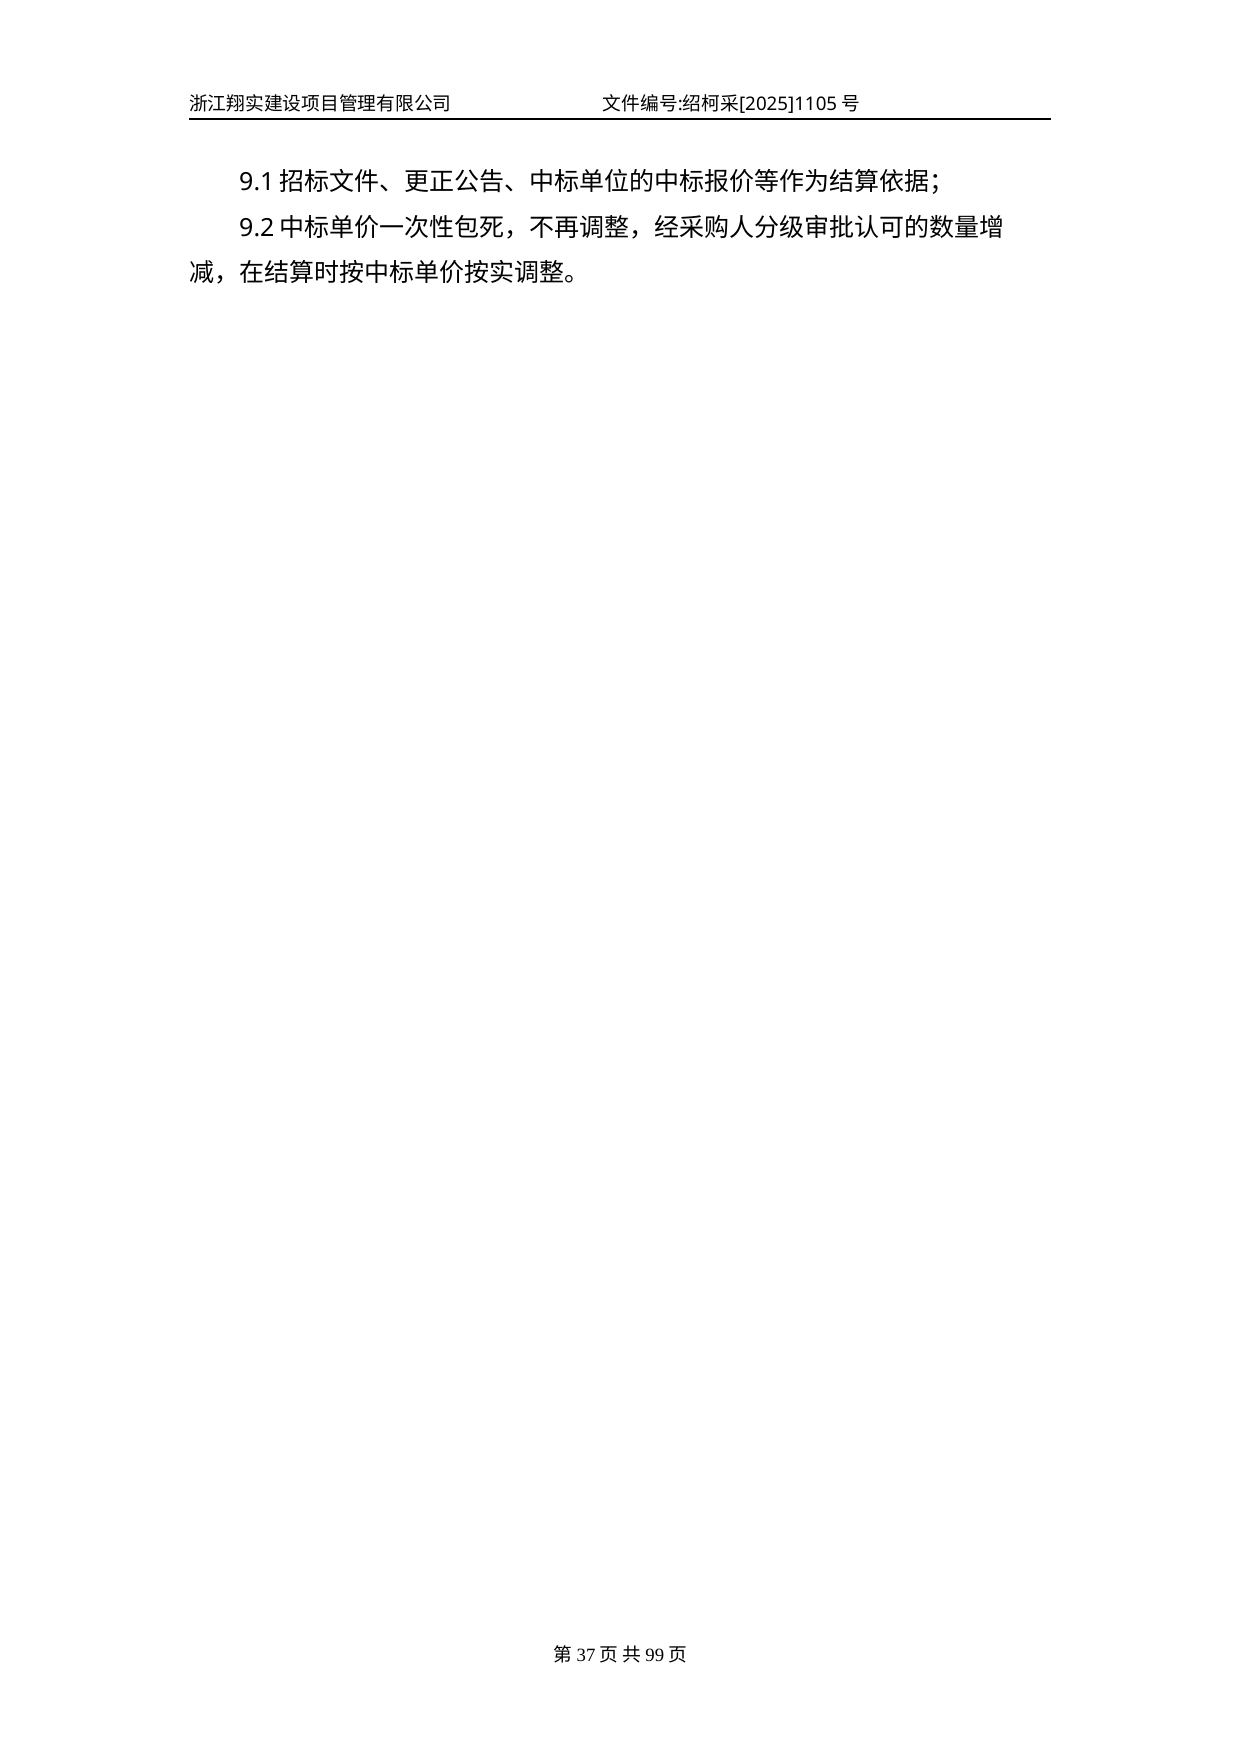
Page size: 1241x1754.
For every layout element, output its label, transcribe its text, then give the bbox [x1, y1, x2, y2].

text 9.1招标文件、更正公告、中标单位的中标报价等作为结算依据； [189, 153, 1051, 199]
text 9.2中标单价一次性包死，不再调整，经采购人分级审批认可的数量增减，在结算时按中标单价按实调整。 [189, 199, 1051, 291]
